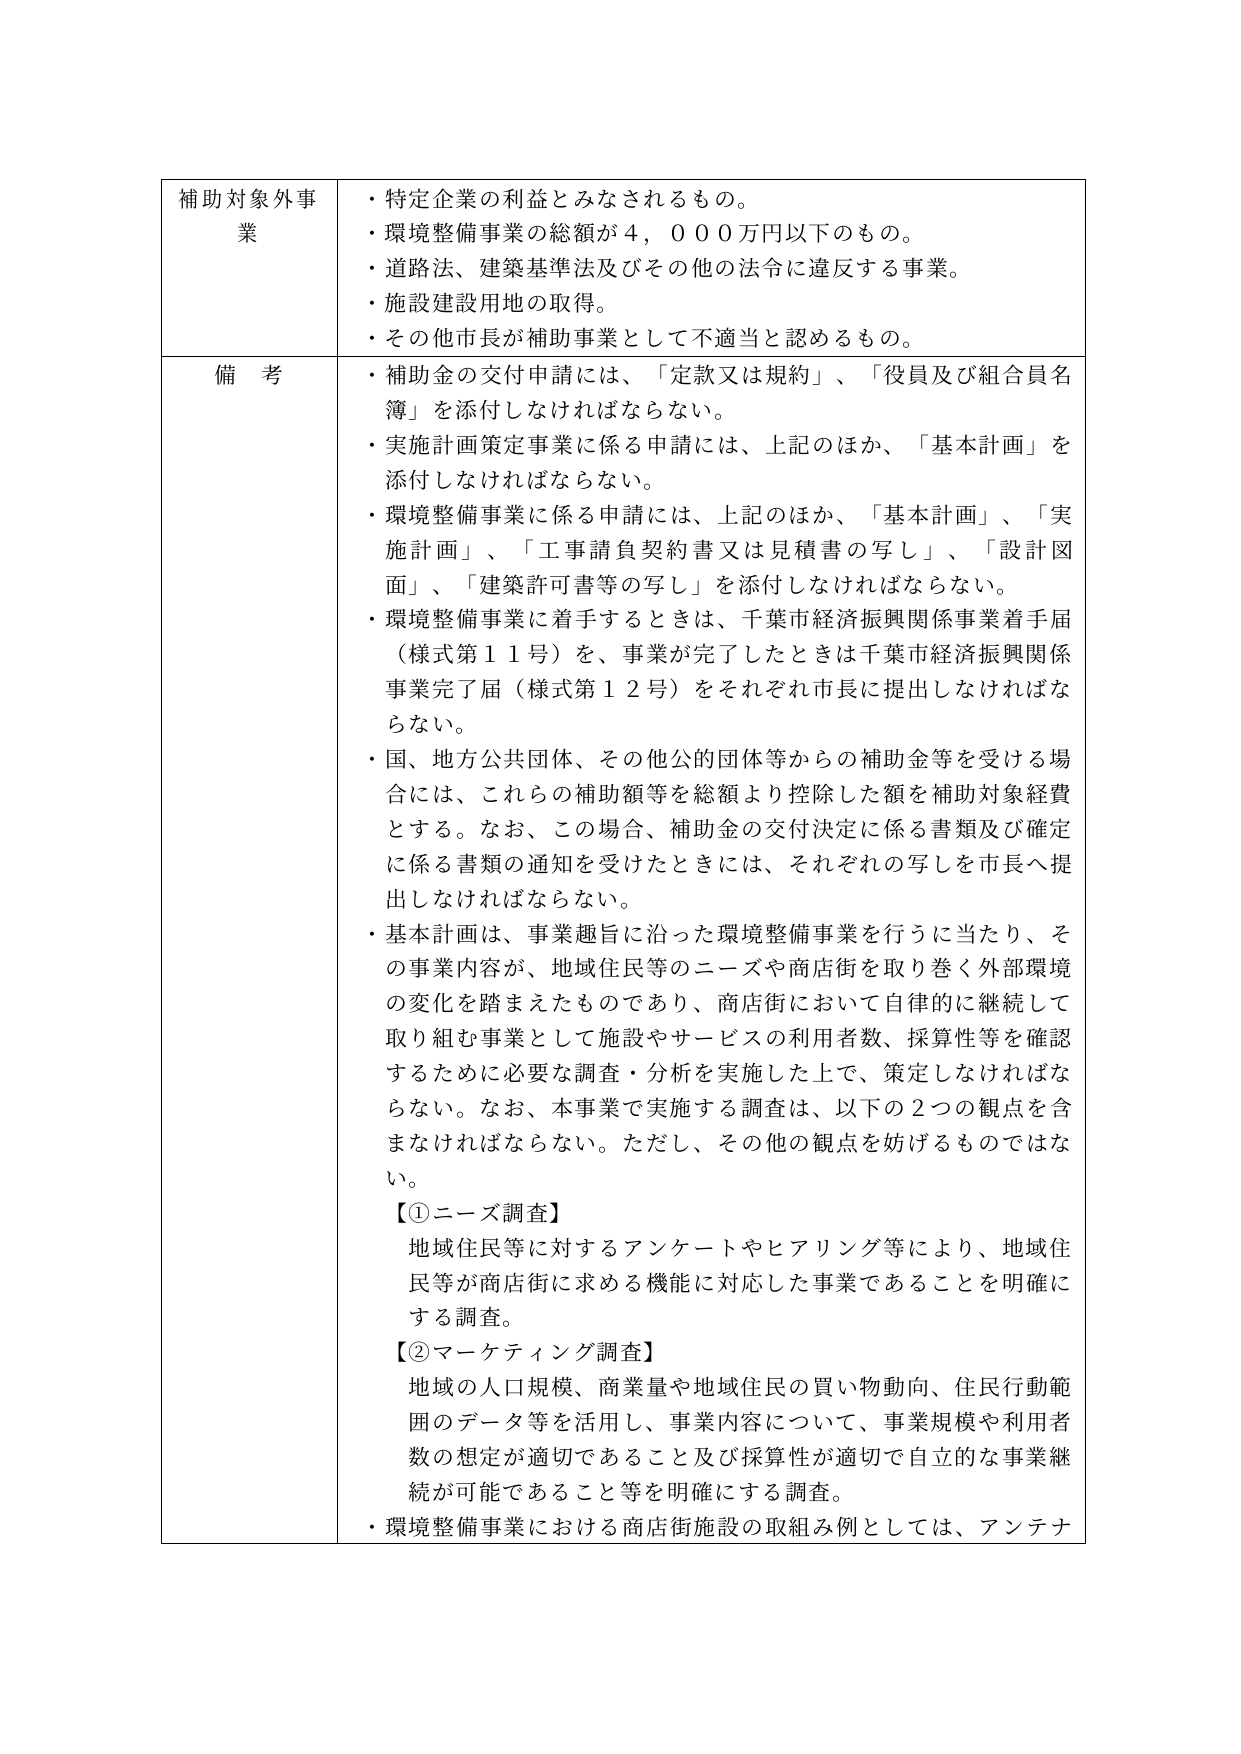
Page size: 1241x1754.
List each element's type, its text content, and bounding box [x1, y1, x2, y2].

table_cell 補助対象外事業 [162, 180, 337, 356]
table_cell 備 考 [162, 357, 337, 1543]
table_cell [338, 357, 1085, 1543]
table_cell ・特定企業の利益とみなされるもの。 ・環境整備事業の総額が４，０００万円以下のもの。 ・道路法、建築基準法及びその他の法令に違反する事業。 ・施設建設用地の取得。 ・その他市長が補助事業として不適当と認めるもの。 [338, 180, 1085, 356]
